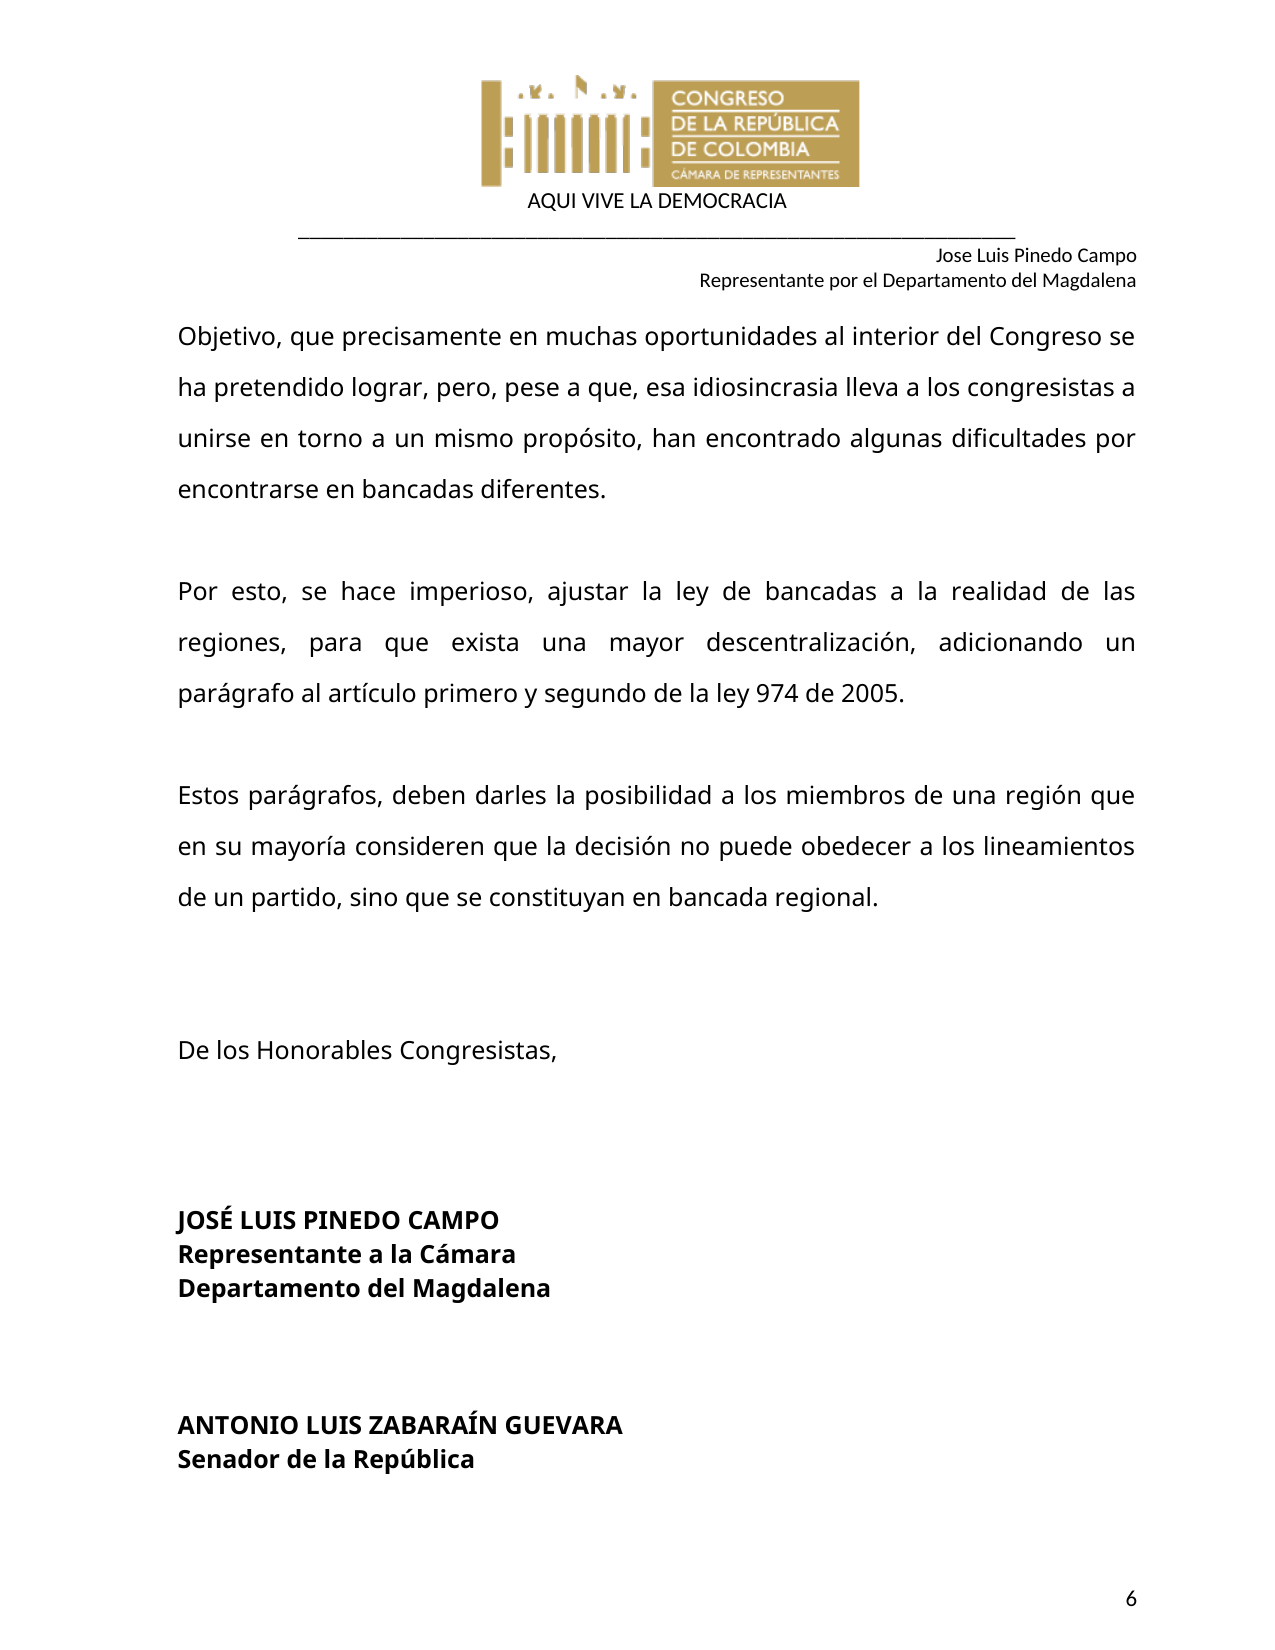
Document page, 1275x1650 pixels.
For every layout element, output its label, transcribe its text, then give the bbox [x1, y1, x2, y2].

text JOSÉ LUIS PINEDO CAMPO [177, 1203, 1137, 1237]
picture [481, 75, 860, 187]
text Senador de la República [177, 1441, 1137, 1475]
text Por esto, se hace imperioso, ajustar la ley de bancadas a la realidad de las regiones, para que exista una mayor descentralización, adicionando un parágrafo al artículo primero y segundo de la ley 974 de 2005. [177, 573, 1137, 709]
text Estos parágrafos, deben darles la posibilidad a los miembros de una región que en su mayoría consideren que la decisión no puede obedecer a los lineamientos de un partido, sino que se constituyan en bancada regional. [177, 777, 1137, 914]
text Departamento del Magdalena [177, 1271, 1137, 1305]
text Antonio Luis Zabaraín Guevara [177, 1407, 1137, 1441]
text De los Honorables Congresistas, [177, 1033, 1137, 1067]
text Representante a la Cámara [177, 1237, 1137, 1271]
text Objetivo, que precisamente en muchas oportunidades al interior del Congreso se ha pretendido lograr, pero, pese a que, esa idiosincrasia lleva a los congresistas a unirse en torno a un mismo propósito, han encontrado algunas dificultades por encontrarse en bancadas diferentes. [177, 318, 1137, 505]
